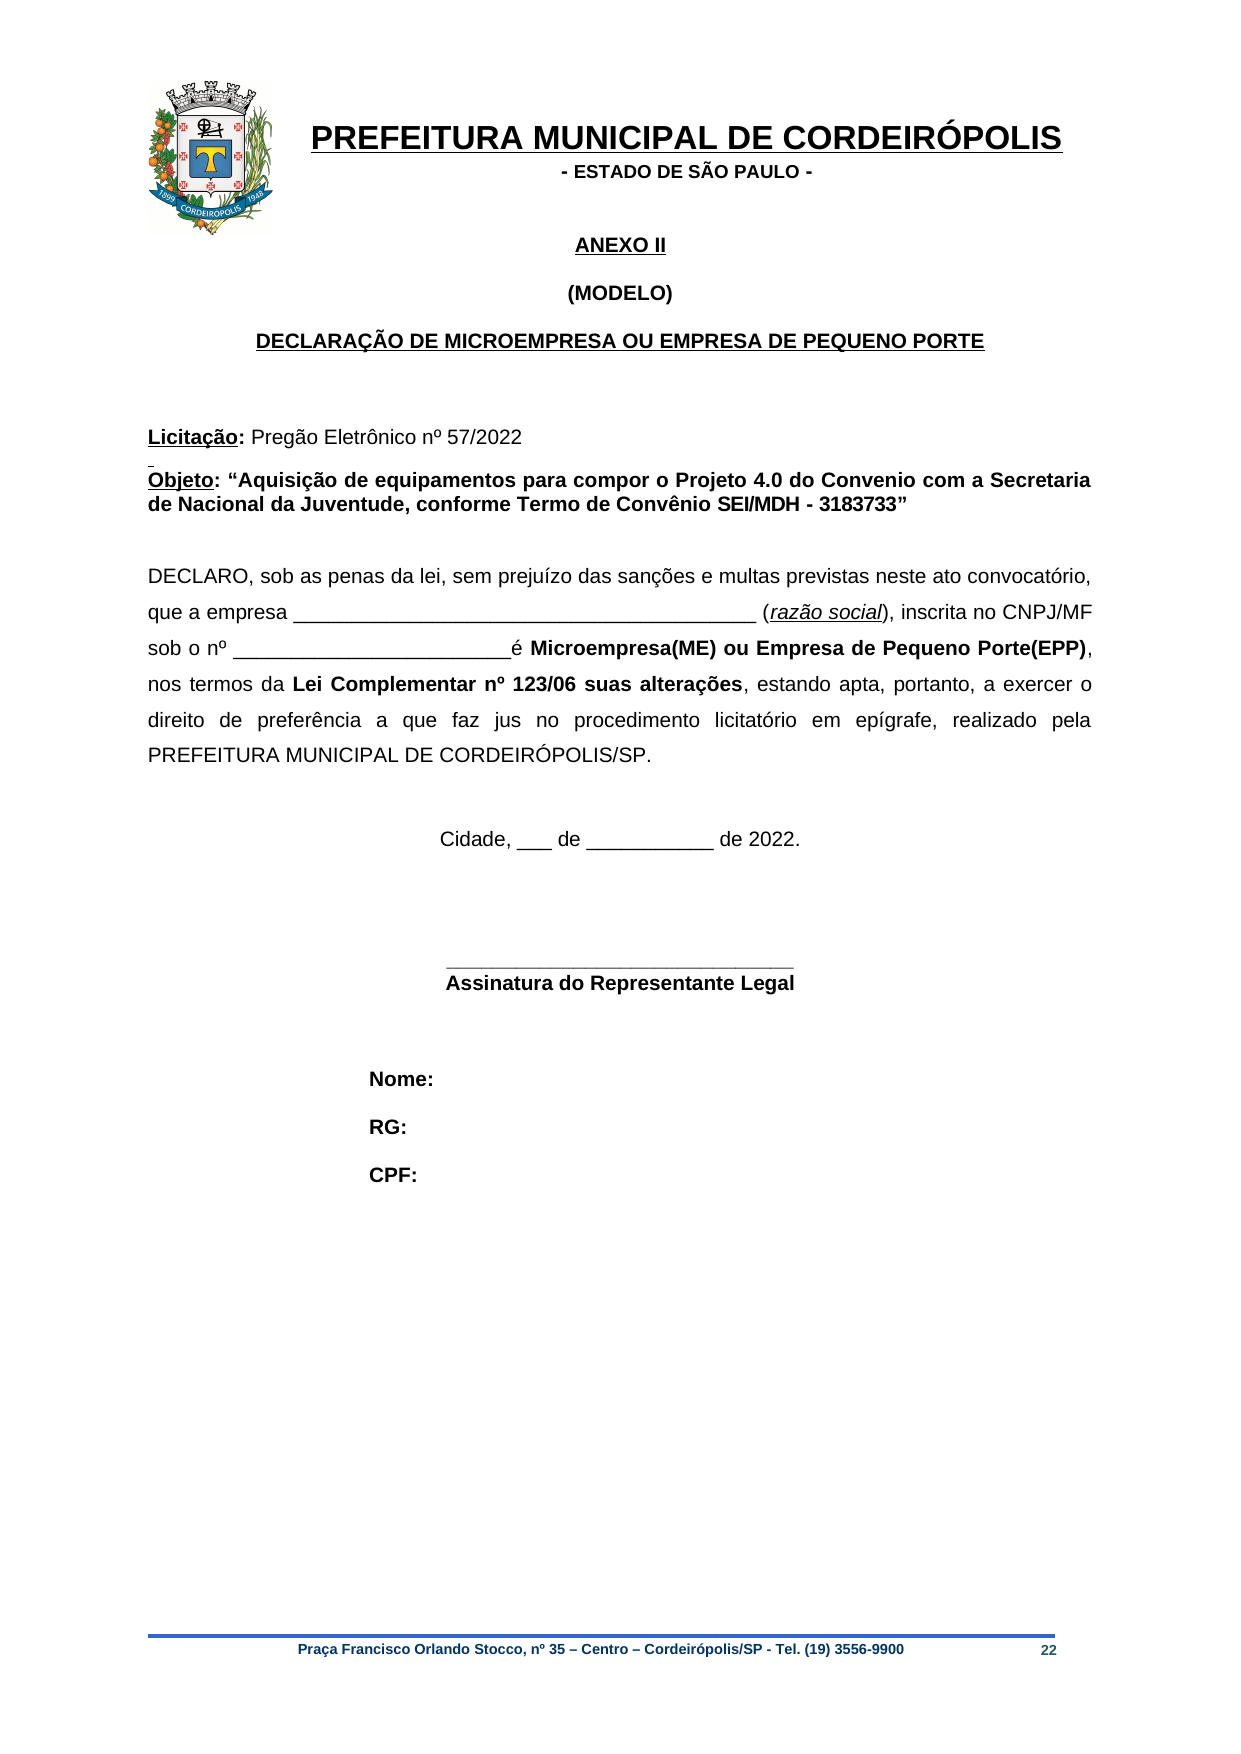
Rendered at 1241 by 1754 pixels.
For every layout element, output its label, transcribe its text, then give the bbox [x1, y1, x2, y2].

text (MODELO) [148, 281, 1093, 305]
text Cidade, ___ de ___________ de 2022. [148, 827, 1093, 851]
text ______________________________ [148, 947, 1093, 971]
text RG: [369, 1115, 1093, 1139]
text Licitação: Pregão Eletrônico nº 57/2022 [148, 425, 1093, 449]
text Assinatura do Representante Legal [148, 971, 1093, 995]
title Objeto: “Aquisição de equipamentos para compor o Projeto 4.0 do Convenio com a Secretaria de Nacional da Juventude, conforme Termo de Convênio SEI/MDH - 3183733” [148, 468, 1093, 516]
text ANEXO II [148, 233, 1093, 257]
picture [148, 81, 273, 233]
text DECLARAÇÃO DE MICROEMPRESA OU EMPRESA DE PEQUENO PORTE [148, 329, 1093, 353]
text DECLARO, sob as penas da lei, sem prejuízo das sanções e multas previstas neste ato convocatório, que a empresa ________________________________________ (razão social), inscrita no CNPJ/MF sob o nº ________________________é Microempresa(ME) ou Empresa de Pequeno Porte(EPP), nos termos da Lei Complementar nº 123/06 suas alterações, estando apta, portanto, a exercer o direito de preferência a que faz jus no procedimento licitatório em epígrafe, realizado pela PREFEITURA MUNICIPAL DE CORDEIRÓPOLIS/SP. [148, 564, 1093, 767]
text CPF: [369, 1163, 1093, 1187]
text Nome: [369, 1067, 1093, 1091]
